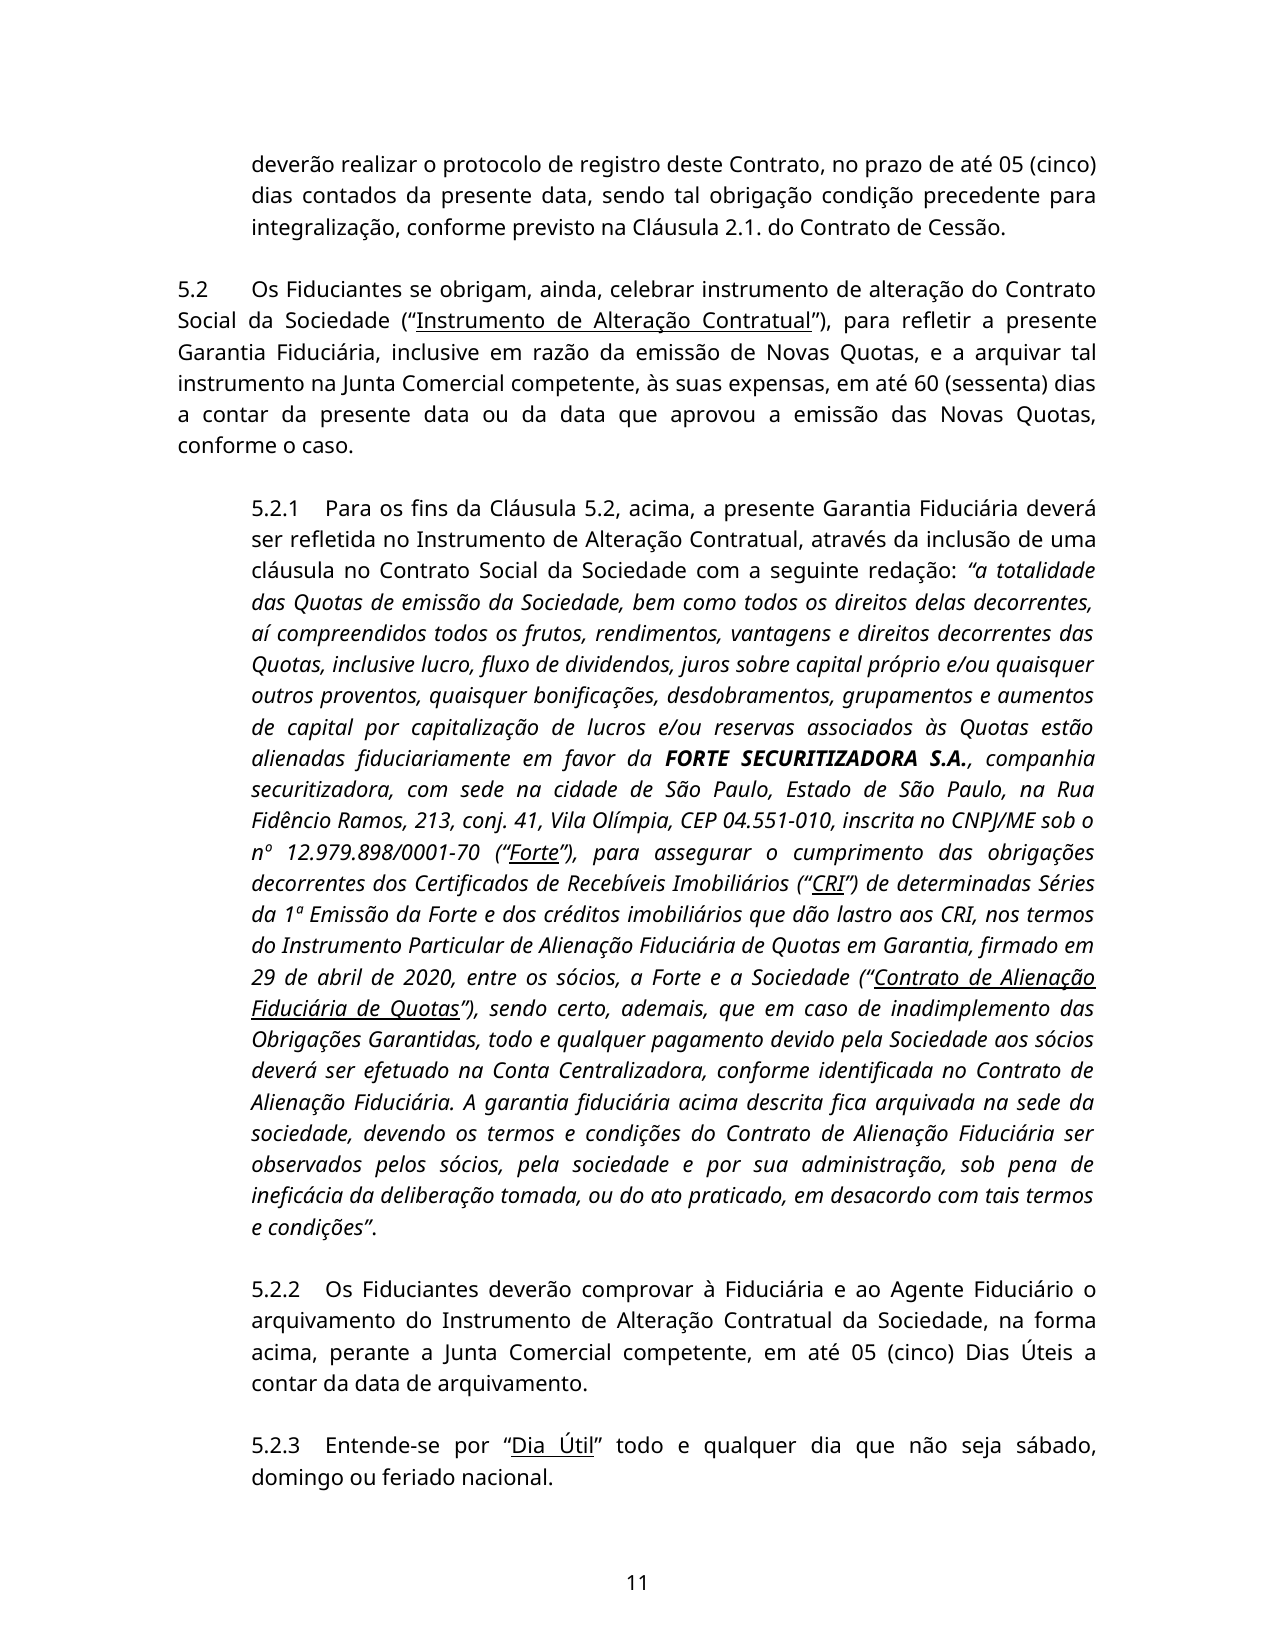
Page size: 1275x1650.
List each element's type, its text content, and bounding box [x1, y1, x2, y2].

text 5.2.3 Entende-se por “Dia Útil” todo e qualquer dia que não seja sábado, domingo ou feriado nacional. [251, 1429, 1098, 1491]
text 5.2.2 Os Fiduciantes deverão comprovar à Fiduciária e ao Agente Fiduciário o arquivamento do Instrumento de Alteração Contratual da Sociedade, na forma acima, perante a Junta Comercial competente, em até 05 (cinco) Dias Úteis a contar da data de arquivamento. [251, 1273, 1098, 1398]
text 5.2 Os Fiduciantes se obrigam, ainda, celebrar instrumento de alteração do Contrato Social da Sociedade (“Instrumento de Alteração Contratual”), para refletir a presente Garantia Fiduciária, inclusive em razão da emissão de Novas Quotas, e a arquivar tal instrumento na Junta Comercial competente, às suas expensas, em até 60 (sessenta) dias a contar da presente data ou da data que aprovou a emissão das Novas Quotas, conforme o caso. [177, 273, 1098, 460]
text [251, 148, 1098, 241]
text 5.2.1 Para os fins da Cláusula 5.2, acima, a presente Garantia Fiduciária deverá ser refletida no Instrumento de Alteração Contratual, através da inclusão de uma cláusula no Contrato Social da Sociedade com a seguinte redação: “a totalidade das Quotas de emissão da Sociedade, bem como todos os direitos delas decorrentes, aí compreendidos todos os frutos, rendimentos, vantagens e direitos decorrentes das Quotas, inclusive lucro, fluxo de dividendos, juros sobre capital próprio e/ou quaisquer outros proventos, quaisquer bonificações, desdobramentos, grupamentos e aumentos de capital por capitalização de lucros e/ou reservas associados às Quotas estão alienadas fiduciariamente em favor da FORTE SECURITIZADORA S.A., companhia securitizadora, com sede na cidade de São Paulo, Estado de São Paulo, na Rua Fidêncio Ramos, 213, conj. 41, Vila Olímpia, CEP 04.551-010, inscrita no CNPJ/ME sob o nº 12.979.898/0001-70 (“Forte”), para assegurar o cumprimento das obrigações decorrentes dos Certificados de Recebíveis Imobiliários (“CRI”) de determinadas Séries da 1ª Emissão da Forte e dos créditos imobiliários que dão lastro aos CRI, nos termos do Instrumento Particular de Alienação Fiduciária de Quotas em Garantia, firmado em 29 de abril de 2020, entre os sócios, a Forte e a Sociedade (“Contrato de Alienação Fiduciária de Quotas”), sendo certo, ademais, que em caso de inadimplemento das Obrigações Garantidas, todo e qualquer pagamento devido pela Sociedade aos sócios deverá ser efetuado na Conta Centralizadora, conforme identificada no Contrato de Alienação Fiduciária. A garantia fiduciária acima descrita fica arquivada na sede da sociedade, devendo os termos e condições do Contrato de Alienação Fiduciária ser observados pelos sócios, pela sociedade e por sua administração, sob pena de ineficácia da deliberação tomada, ou do ato praticado, em desacordo com tais termos e condições”. [251, 491, 1098, 1241]
